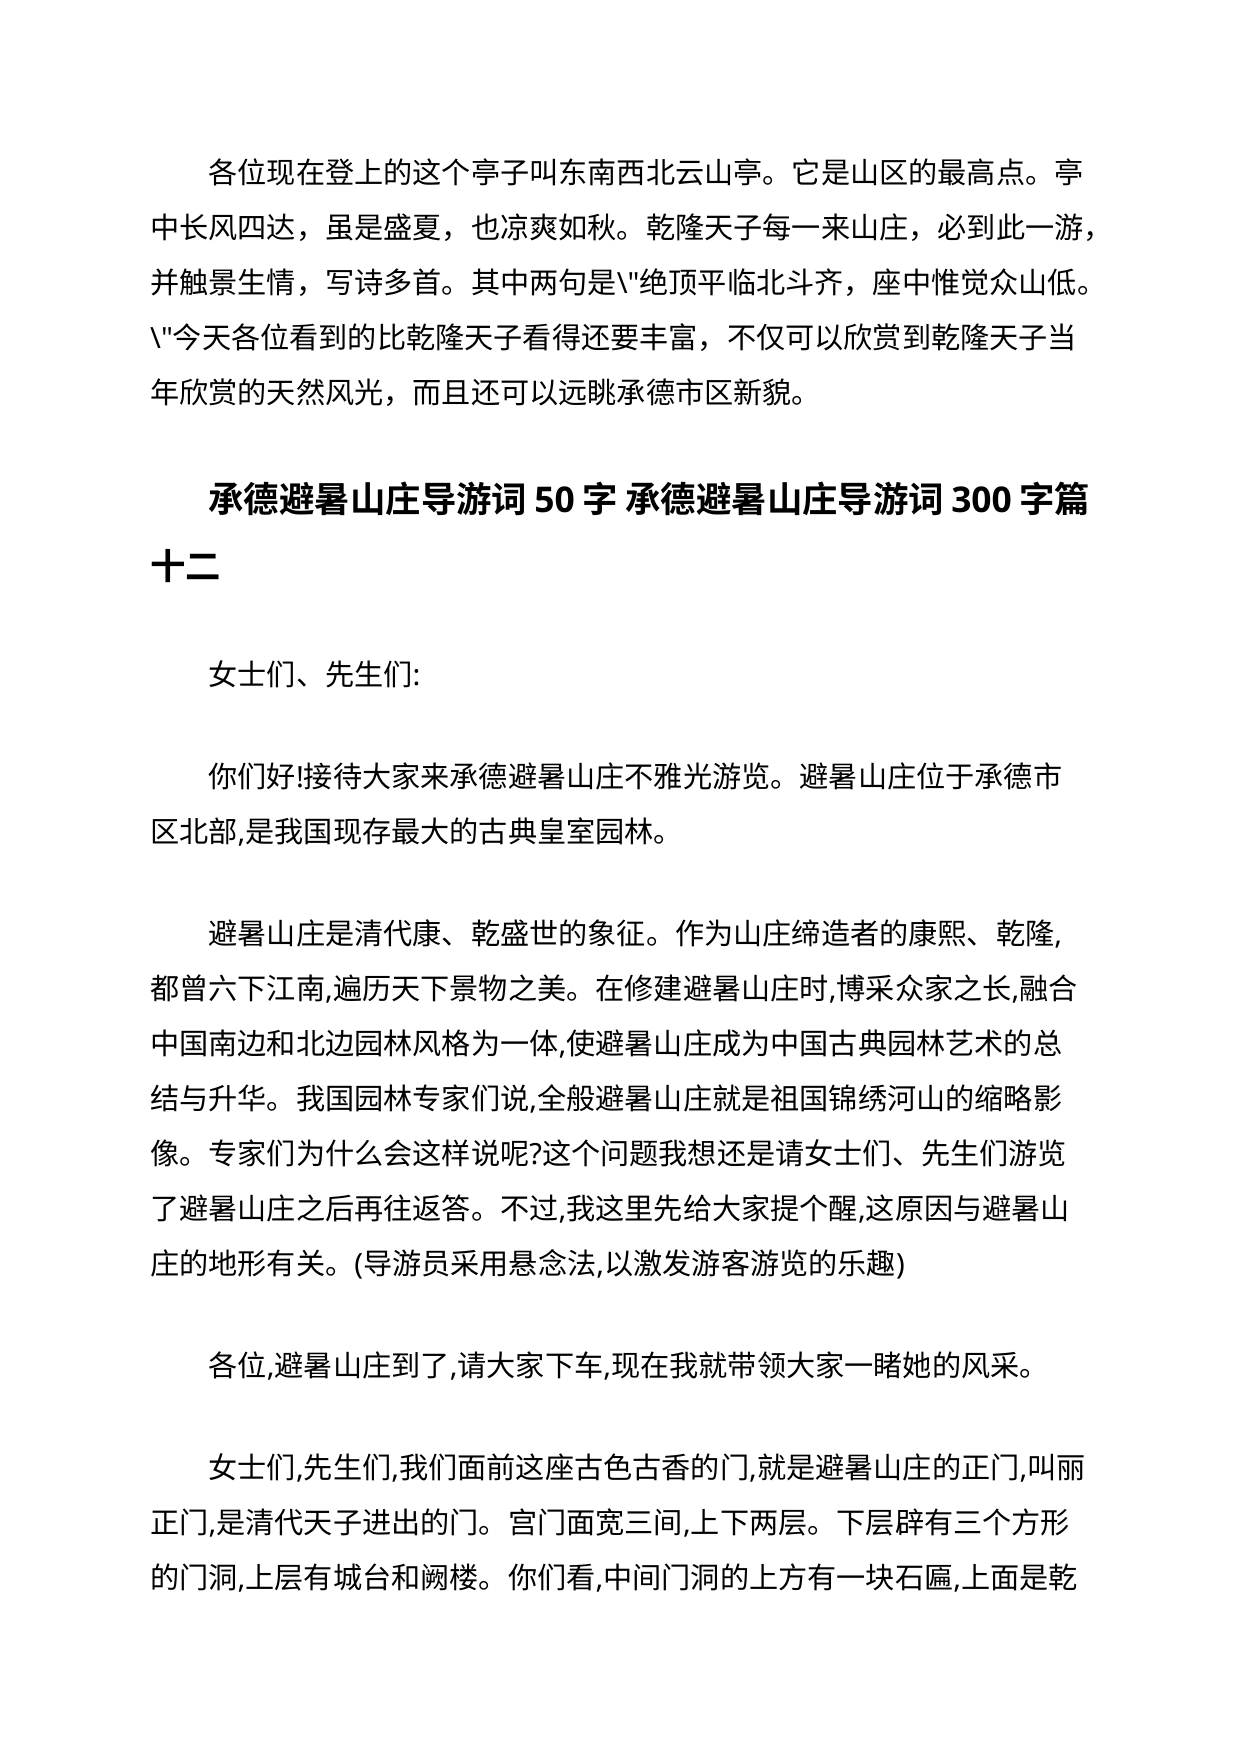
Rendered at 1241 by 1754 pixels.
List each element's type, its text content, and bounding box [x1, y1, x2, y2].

text 避暑山庄是清代康、乾盛世的象征。作为山庄缔造者的康熙、乾隆,都曾六下江南,遍历天下景物之美。在修建避暑山庄时,博采众家之长,融合中国南边和北边园林风格为一体,使避暑山庄成为中国古典园林艺术的总结与升华。我国园林专家们说,全般避暑山庄就是祖国锦绣河山的缩略影像。专家们为什么会这样说呢?这个问题我想还是请女士们、先生们游览了避暑山庄之后再往返答。不过,我这里先给大家提个醒,这原因与避暑山庄的地形有关。(导游员采用悬念法,以激发游客游览的乐趣) [150, 911, 1090, 1283]
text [150, 1444, 1090, 1597]
text 各位现在登上的这个亭子叫东南西北云山亭。它是山区的最高点。亭中长风四达，虽是盛夏，也凉爽如秋。乾隆天子每一来山庄，必到此一游，并触景生情，写诗多首。其中两句是\"绝顶平临北斗齐，座中惟觉众山低。\"今天各位看到的比乾隆天子看得还要丰富，不仅可以欣赏到乾隆天子当年欣赏的天然风光，而且还可以远眺承德市区新貌。 [150, 150, 1090, 412]
text 各位,避暑山庄到了,请大家下车,现在我就带领大家一睹她的风采。 [150, 1343, 1090, 1385]
text 你们好!接待大家来承德避暑山庄不雅光游览。避暑山庄位于承德市区北部,是我国现存最大的古典皇室园林。 [150, 754, 1090, 851]
text 女士们、先生们: [150, 652, 1090, 694]
text 承德避暑山庄导游词50字 承德避暑山庄导游词300字篇十二 [150, 472, 1090, 589]
